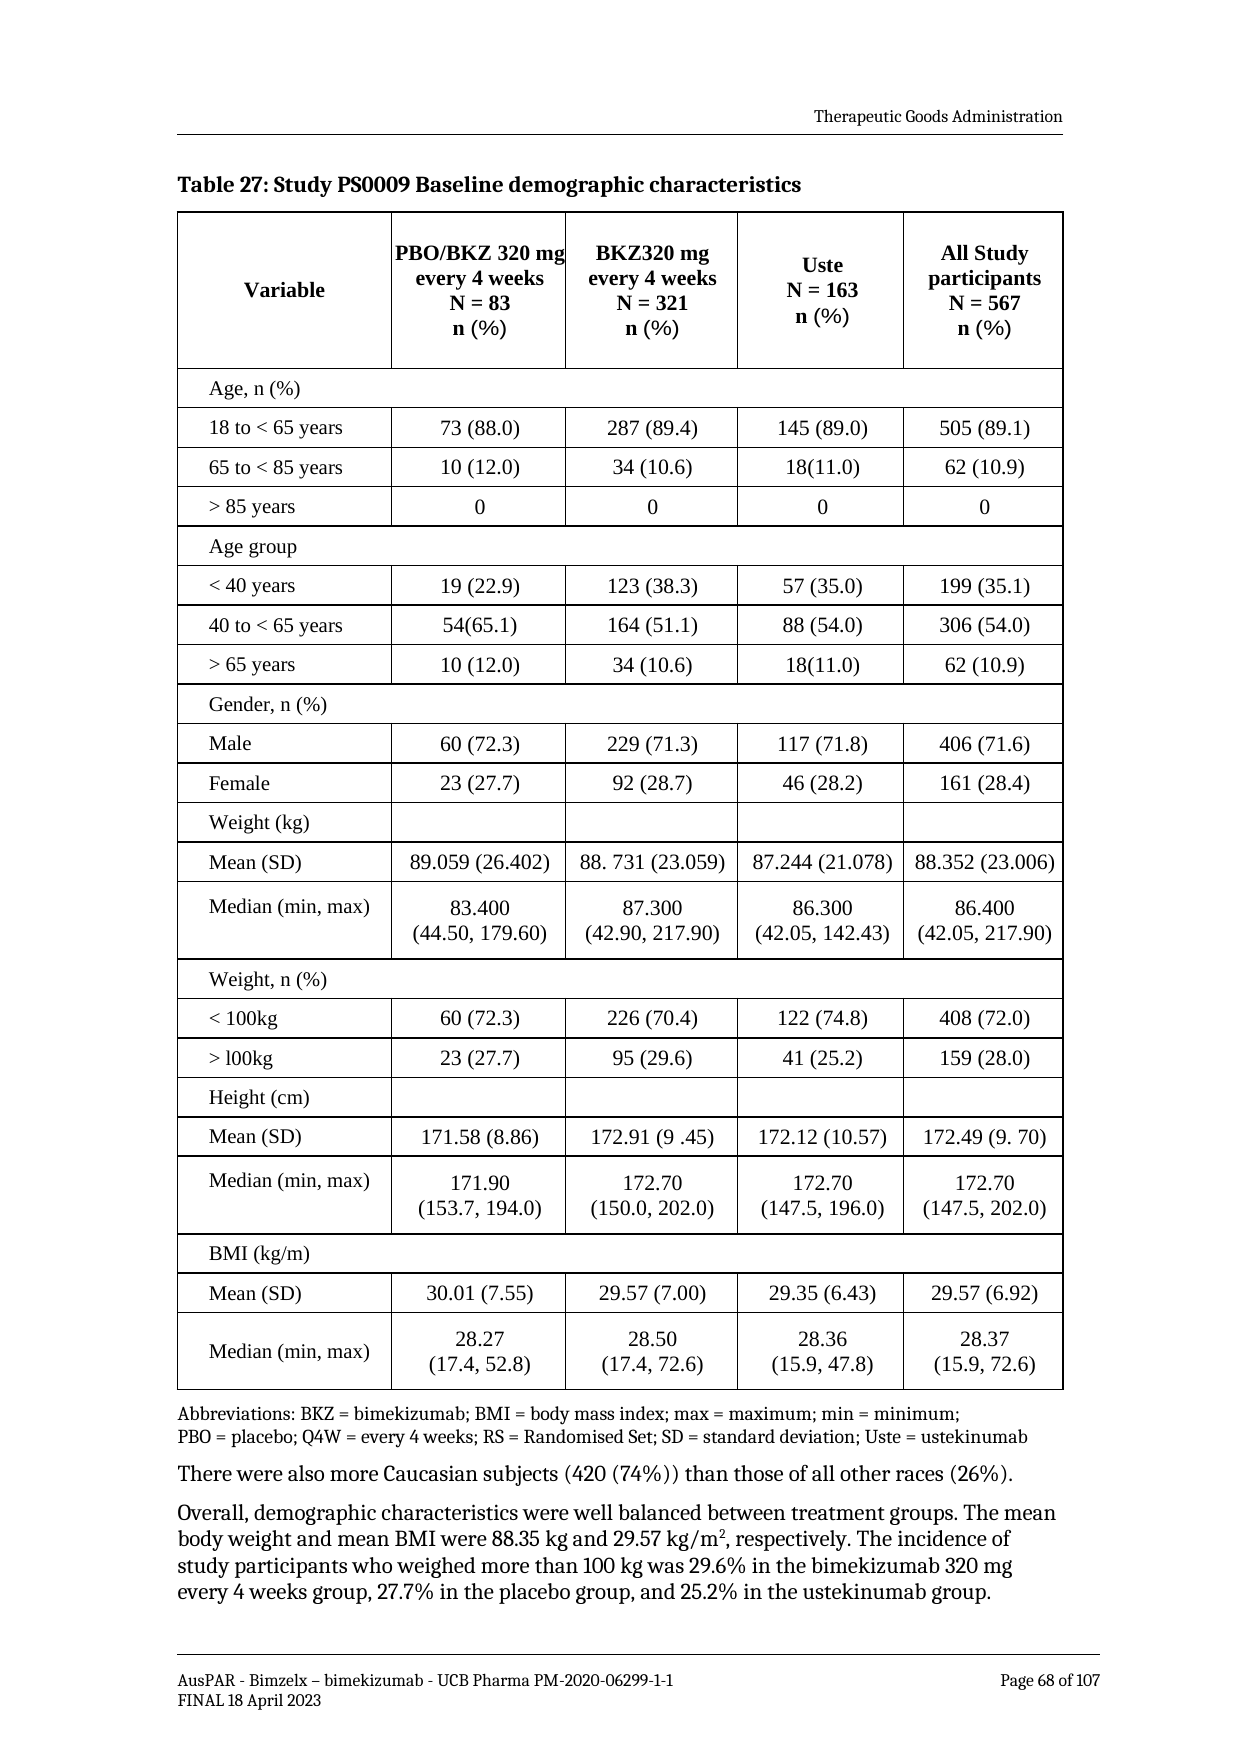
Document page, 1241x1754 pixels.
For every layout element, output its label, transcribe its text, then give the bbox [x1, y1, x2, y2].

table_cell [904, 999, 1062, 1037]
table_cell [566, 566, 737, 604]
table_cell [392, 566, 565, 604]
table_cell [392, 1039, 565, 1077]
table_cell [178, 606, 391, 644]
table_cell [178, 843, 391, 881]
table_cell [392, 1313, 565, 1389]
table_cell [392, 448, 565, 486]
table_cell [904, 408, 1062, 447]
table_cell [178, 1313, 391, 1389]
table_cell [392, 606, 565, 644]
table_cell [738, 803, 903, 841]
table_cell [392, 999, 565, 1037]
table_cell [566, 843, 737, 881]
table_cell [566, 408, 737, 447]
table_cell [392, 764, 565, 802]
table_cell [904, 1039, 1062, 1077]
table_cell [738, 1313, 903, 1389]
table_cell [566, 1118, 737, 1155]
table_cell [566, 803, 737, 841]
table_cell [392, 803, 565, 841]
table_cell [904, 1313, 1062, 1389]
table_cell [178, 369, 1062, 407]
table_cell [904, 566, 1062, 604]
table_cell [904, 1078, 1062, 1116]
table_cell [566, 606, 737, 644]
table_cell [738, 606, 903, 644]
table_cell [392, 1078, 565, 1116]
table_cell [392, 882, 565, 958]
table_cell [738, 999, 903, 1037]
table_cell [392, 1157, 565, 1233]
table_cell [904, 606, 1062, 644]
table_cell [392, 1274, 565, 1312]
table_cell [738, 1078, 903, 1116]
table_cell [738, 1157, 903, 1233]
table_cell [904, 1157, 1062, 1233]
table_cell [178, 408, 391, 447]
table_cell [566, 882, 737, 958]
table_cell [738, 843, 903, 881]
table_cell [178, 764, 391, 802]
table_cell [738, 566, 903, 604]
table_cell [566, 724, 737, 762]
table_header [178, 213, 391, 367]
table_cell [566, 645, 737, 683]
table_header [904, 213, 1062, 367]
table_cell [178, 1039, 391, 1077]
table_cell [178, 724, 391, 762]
text Overall, demographic characteristics were well balanced between treatment groups. The mean body weight and mean BMI were 88.35 kg and 29.57 kg/m2, respectively. The incidence of study participants who weighed more than 100 kg was 29.6% in the bimekizumab 320 mg every 4 weeks group, 27.7% in the placebo group, and 25.2% in the ustekinumab group. [177, 1500, 1063, 1605]
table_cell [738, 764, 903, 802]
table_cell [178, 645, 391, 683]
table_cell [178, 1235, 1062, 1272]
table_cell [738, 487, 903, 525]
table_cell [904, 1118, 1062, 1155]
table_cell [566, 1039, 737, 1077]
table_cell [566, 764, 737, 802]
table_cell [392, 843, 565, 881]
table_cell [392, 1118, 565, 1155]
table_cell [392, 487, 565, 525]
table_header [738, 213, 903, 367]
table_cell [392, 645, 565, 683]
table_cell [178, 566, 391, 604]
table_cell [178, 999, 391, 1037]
text There were also more Caucasian subjects (420 (74%)) than those of all other races (26%). [177, 1461, 1063, 1487]
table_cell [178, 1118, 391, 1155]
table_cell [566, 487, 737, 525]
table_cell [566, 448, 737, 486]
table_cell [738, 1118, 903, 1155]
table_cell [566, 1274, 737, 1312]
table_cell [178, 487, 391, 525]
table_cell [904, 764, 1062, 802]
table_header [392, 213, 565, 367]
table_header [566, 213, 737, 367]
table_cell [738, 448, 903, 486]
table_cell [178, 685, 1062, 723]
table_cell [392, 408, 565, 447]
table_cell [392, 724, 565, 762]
title Table 27: Study PS0009 Baseline demographic characteristics [177, 172, 1063, 198]
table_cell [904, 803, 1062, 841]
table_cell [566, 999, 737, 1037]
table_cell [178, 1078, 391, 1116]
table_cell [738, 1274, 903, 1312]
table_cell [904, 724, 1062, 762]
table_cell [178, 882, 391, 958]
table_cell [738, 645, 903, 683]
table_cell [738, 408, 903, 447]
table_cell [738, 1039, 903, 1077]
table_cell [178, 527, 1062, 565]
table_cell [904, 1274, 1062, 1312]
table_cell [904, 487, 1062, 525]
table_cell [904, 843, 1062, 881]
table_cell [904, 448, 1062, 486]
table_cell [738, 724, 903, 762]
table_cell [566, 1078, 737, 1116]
text Abbreviations: BKZ = bimekizumab; BMI = body mass index; max = maximum; min = minimum; PBO = placebo; Q4W = every 4 weeks; RS = Randomised Set; SD = standard deviation; Uste = ustekinumab [177, 1403, 1063, 1448]
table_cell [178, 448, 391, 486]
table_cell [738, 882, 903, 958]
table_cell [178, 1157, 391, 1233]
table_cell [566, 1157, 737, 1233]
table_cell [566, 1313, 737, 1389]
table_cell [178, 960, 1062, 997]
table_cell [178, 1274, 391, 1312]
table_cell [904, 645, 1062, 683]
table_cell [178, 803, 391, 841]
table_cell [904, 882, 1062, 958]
